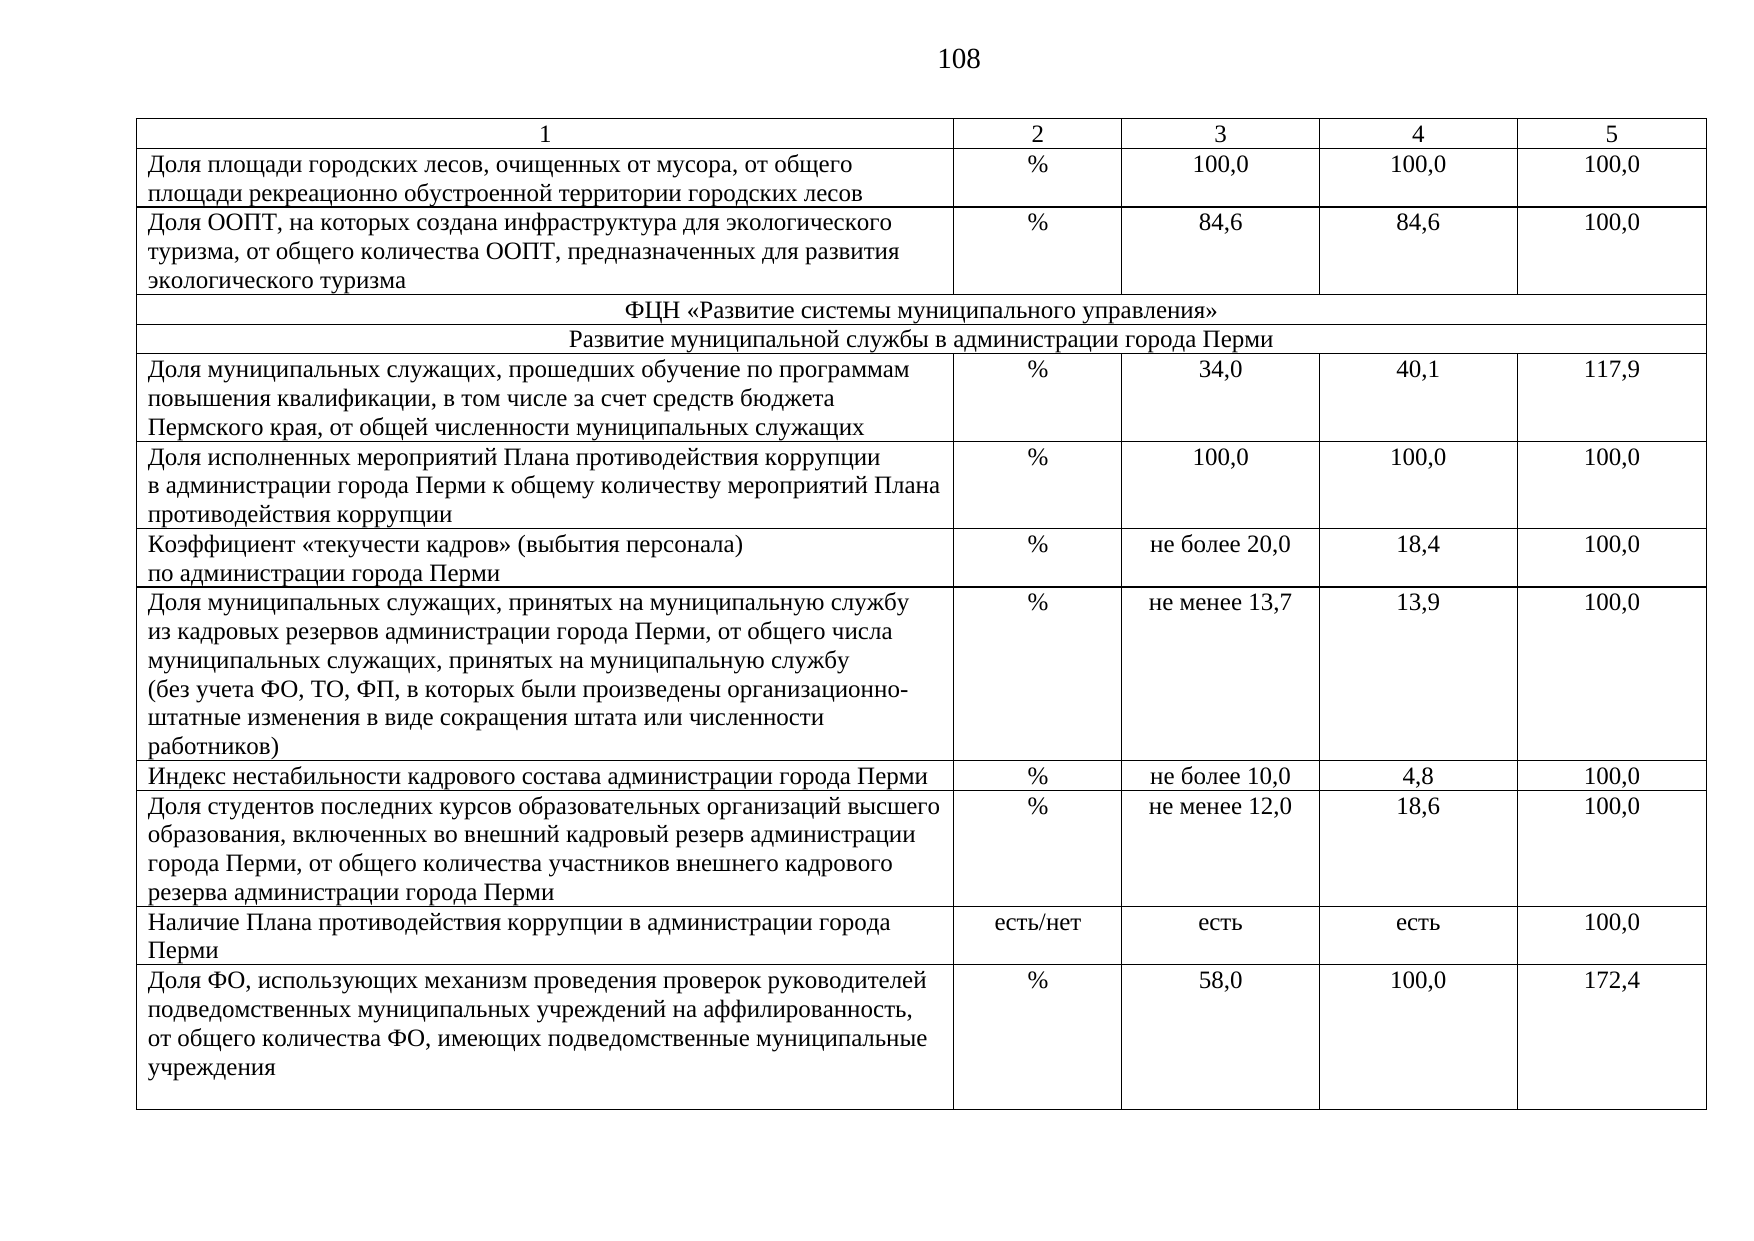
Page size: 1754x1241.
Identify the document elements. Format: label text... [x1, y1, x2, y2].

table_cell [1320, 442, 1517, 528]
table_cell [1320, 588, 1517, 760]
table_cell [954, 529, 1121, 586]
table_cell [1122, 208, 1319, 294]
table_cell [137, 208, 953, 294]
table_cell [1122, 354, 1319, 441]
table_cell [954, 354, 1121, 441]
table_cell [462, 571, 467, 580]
table_header 2 [954, 119, 1121, 148]
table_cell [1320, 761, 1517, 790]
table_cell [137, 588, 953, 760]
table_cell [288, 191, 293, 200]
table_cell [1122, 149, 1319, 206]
table_header 4 [1320, 119, 1517, 148]
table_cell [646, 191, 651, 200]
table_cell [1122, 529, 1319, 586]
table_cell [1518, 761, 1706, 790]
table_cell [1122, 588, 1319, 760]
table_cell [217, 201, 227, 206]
table_header 3 [1122, 119, 1319, 148]
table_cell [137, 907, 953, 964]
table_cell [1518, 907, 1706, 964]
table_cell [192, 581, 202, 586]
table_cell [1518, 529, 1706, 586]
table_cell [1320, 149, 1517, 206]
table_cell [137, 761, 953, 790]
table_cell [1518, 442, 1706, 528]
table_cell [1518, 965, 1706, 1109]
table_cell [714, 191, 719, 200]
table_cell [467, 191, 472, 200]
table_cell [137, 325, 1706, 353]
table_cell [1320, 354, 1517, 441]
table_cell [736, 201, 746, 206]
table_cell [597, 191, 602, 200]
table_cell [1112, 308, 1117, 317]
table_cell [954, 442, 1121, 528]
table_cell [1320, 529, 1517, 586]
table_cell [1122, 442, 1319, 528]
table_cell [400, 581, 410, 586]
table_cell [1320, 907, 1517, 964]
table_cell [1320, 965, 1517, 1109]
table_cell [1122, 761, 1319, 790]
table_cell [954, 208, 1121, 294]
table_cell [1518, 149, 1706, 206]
table_header 5 [1518, 119, 1706, 148]
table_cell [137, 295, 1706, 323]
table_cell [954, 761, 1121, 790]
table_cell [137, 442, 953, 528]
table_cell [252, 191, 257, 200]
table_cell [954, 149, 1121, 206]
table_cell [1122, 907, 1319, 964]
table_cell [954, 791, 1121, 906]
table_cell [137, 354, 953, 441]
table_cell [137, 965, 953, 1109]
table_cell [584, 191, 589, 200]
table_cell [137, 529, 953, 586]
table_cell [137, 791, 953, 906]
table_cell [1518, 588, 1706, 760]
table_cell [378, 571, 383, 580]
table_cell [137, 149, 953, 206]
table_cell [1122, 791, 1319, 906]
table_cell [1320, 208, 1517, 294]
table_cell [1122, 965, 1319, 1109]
table_header 1 [137, 119, 953, 148]
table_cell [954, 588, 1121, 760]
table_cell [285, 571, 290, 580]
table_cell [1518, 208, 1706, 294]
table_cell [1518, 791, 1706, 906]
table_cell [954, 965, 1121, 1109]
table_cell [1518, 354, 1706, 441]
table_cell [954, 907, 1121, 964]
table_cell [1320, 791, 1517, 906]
